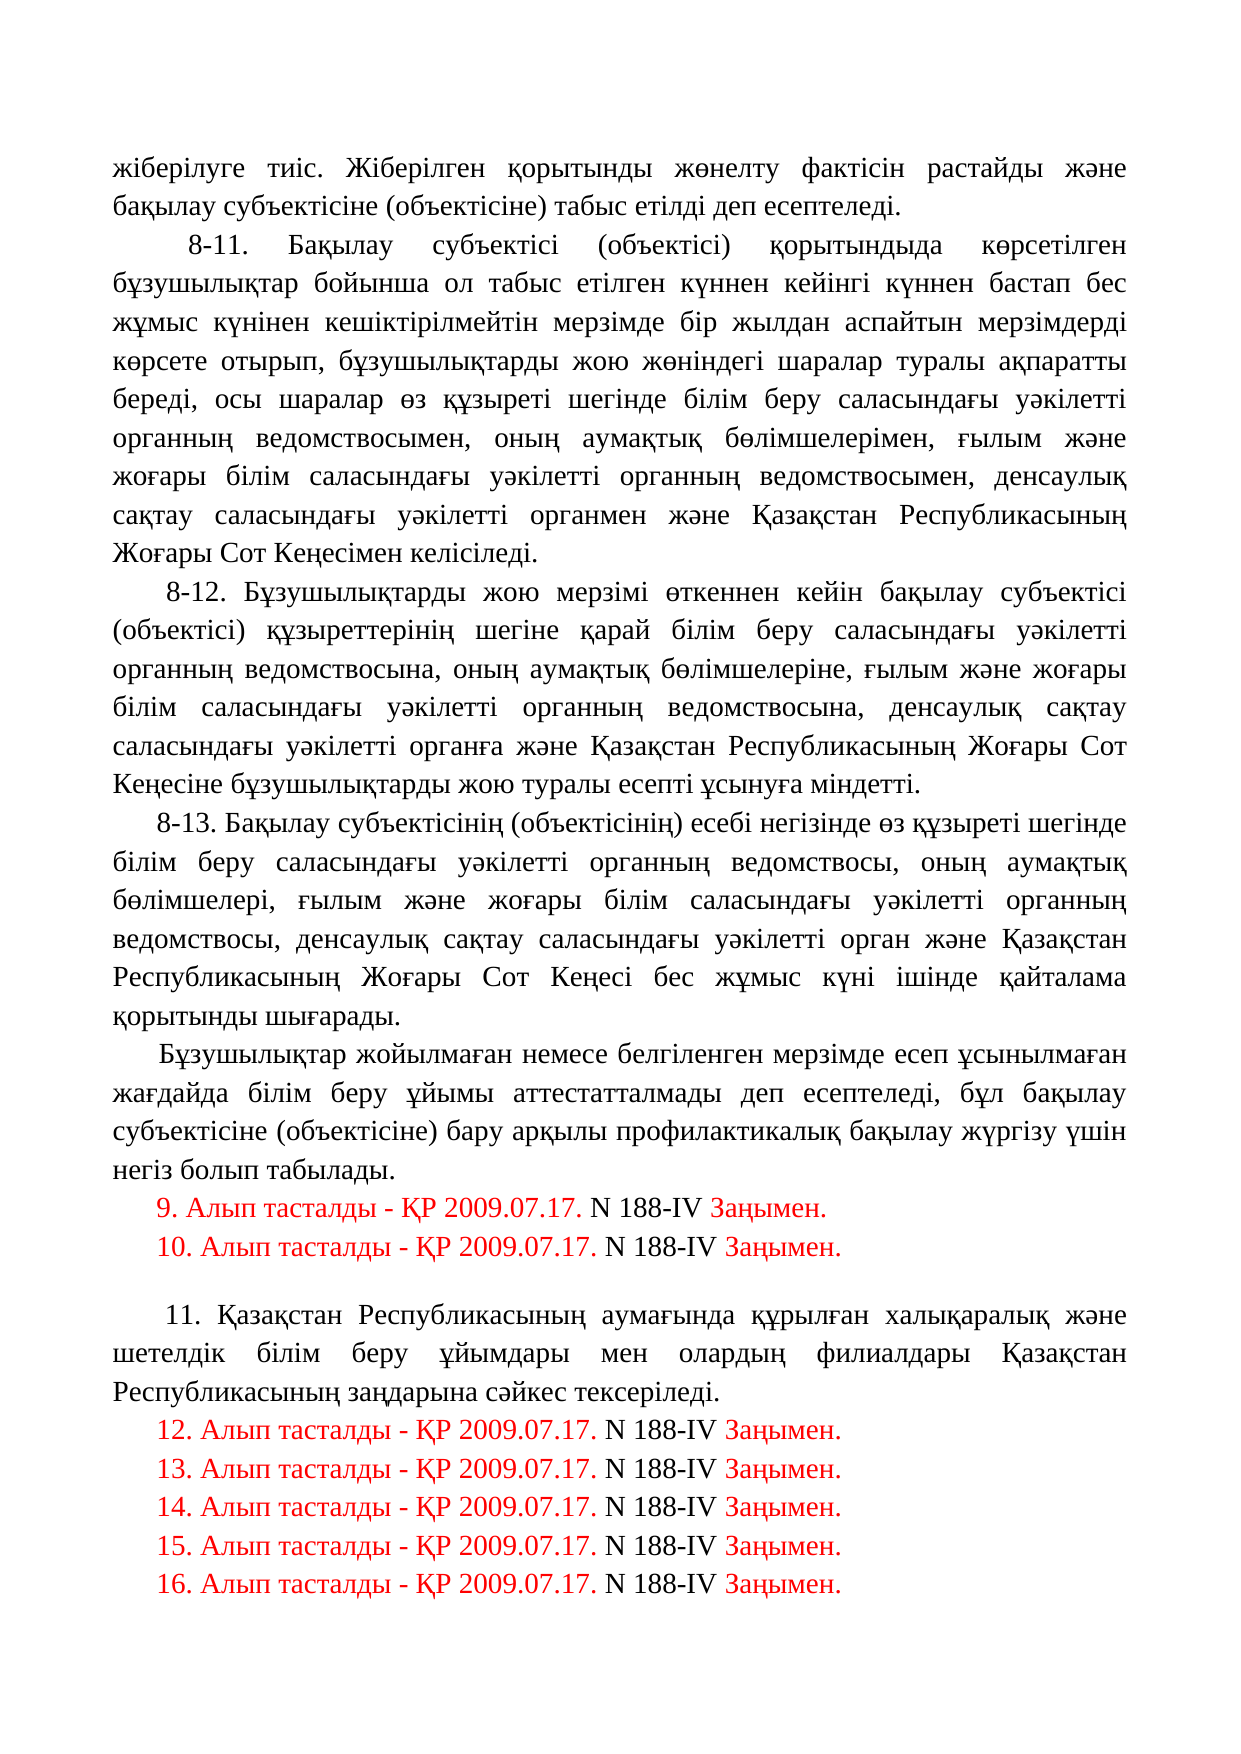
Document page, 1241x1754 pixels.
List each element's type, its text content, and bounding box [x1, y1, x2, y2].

text 8-12. Бұзушылықтарды жою мерзімі өткеннен кейін бақылау субъектісі (объектісі) құзыреттерінің шегіне қарай білім беру саласындағы уәкілетті органның ведомствосына, оның аумақтық бөлімшелеріне, ғылым және жоғары білім саласындағы уәкілетті органның ведомствосына, денсаулық сақтау саласындағы уәкілетті органға және Қазақстан Республикасының Жоғары Сот Кеңесіне бұзушылықтарды жою туралы есепті ұсынуға міндетті. [112, 574, 1128, 800]
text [112, 150, 1128, 222]
text 8-11. Бақылау субъектісі (объектісі) қорытындыда көрсетілген бұзушылықтар бойынша ол табыс етілген күннен кейінгі күннен бастап бес жұмыс күнінен кешіктірілмейтін мерзімде бір жылдан аспайтын мерзімдерді көрсете отырып, бұзушылықтарды жою жөніндегі шаралар туралы ақпаратты береді, осы шаралар өз құзыреті шегінде білім беру саласындағы уәкілетті органның ведомствосымен, оның аумақтық бөлімшелерімен, ғылым және жоғары білім саласындағы уәкілетті органның ведомствосымен, денсаулық сақтау саласындағы уәкілетті органмен және Қазақстан Республикасының Жоғары Сот Кеңесімен келісіледі. [112, 227, 1128, 569]
text Бұзушылықтар жойылмаған немесе белгіленген мерзімде есеп ұсынылмаған жағдайда білім беру ұйымы аттестатталмады деп есептеледі, бұл бақылау субъектісіне (объектісіне) бару арқылы профилактикалық бақылау жүргізу үшін негіз болып табылады. [112, 1036, 1128, 1186]
text 11. Қазақстан Республикасының аумағында құрылған халықаралық және шетелдік білім беру ұйымдары мен олардың филиалдары Қазақстан Республикасының заңдарына сәйкес тексеріледі. [112, 1297, 1128, 1407]
text 9. Алып тасталды - ҚР 2009.07.17. N 188-IV Заңымен. 10. Алып тасталды - ҚР 2009.07.17. N 188-IV Заңымен. [112, 1191, 1128, 1293]
text 8-13. Бақылау субъектісінің (объектісінің) есебі негізінде өз құзыреті шегінде білім беру саласындағы уәкілетті органның ведомствосы, оның аумақтық бөлімшелері, ғылым және жоғары білім саласындағы уәкілетті органның ведомствосы, денсаулық сақтау саласындағы уәкілетті орган және Қазақстан Республикасының Жоғары Сот Кеңесі бес жұмыс күні ішінде қайталама қорытынды шығарады. [112, 805, 1128, 1031]
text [112, 1412, 1128, 1600]
